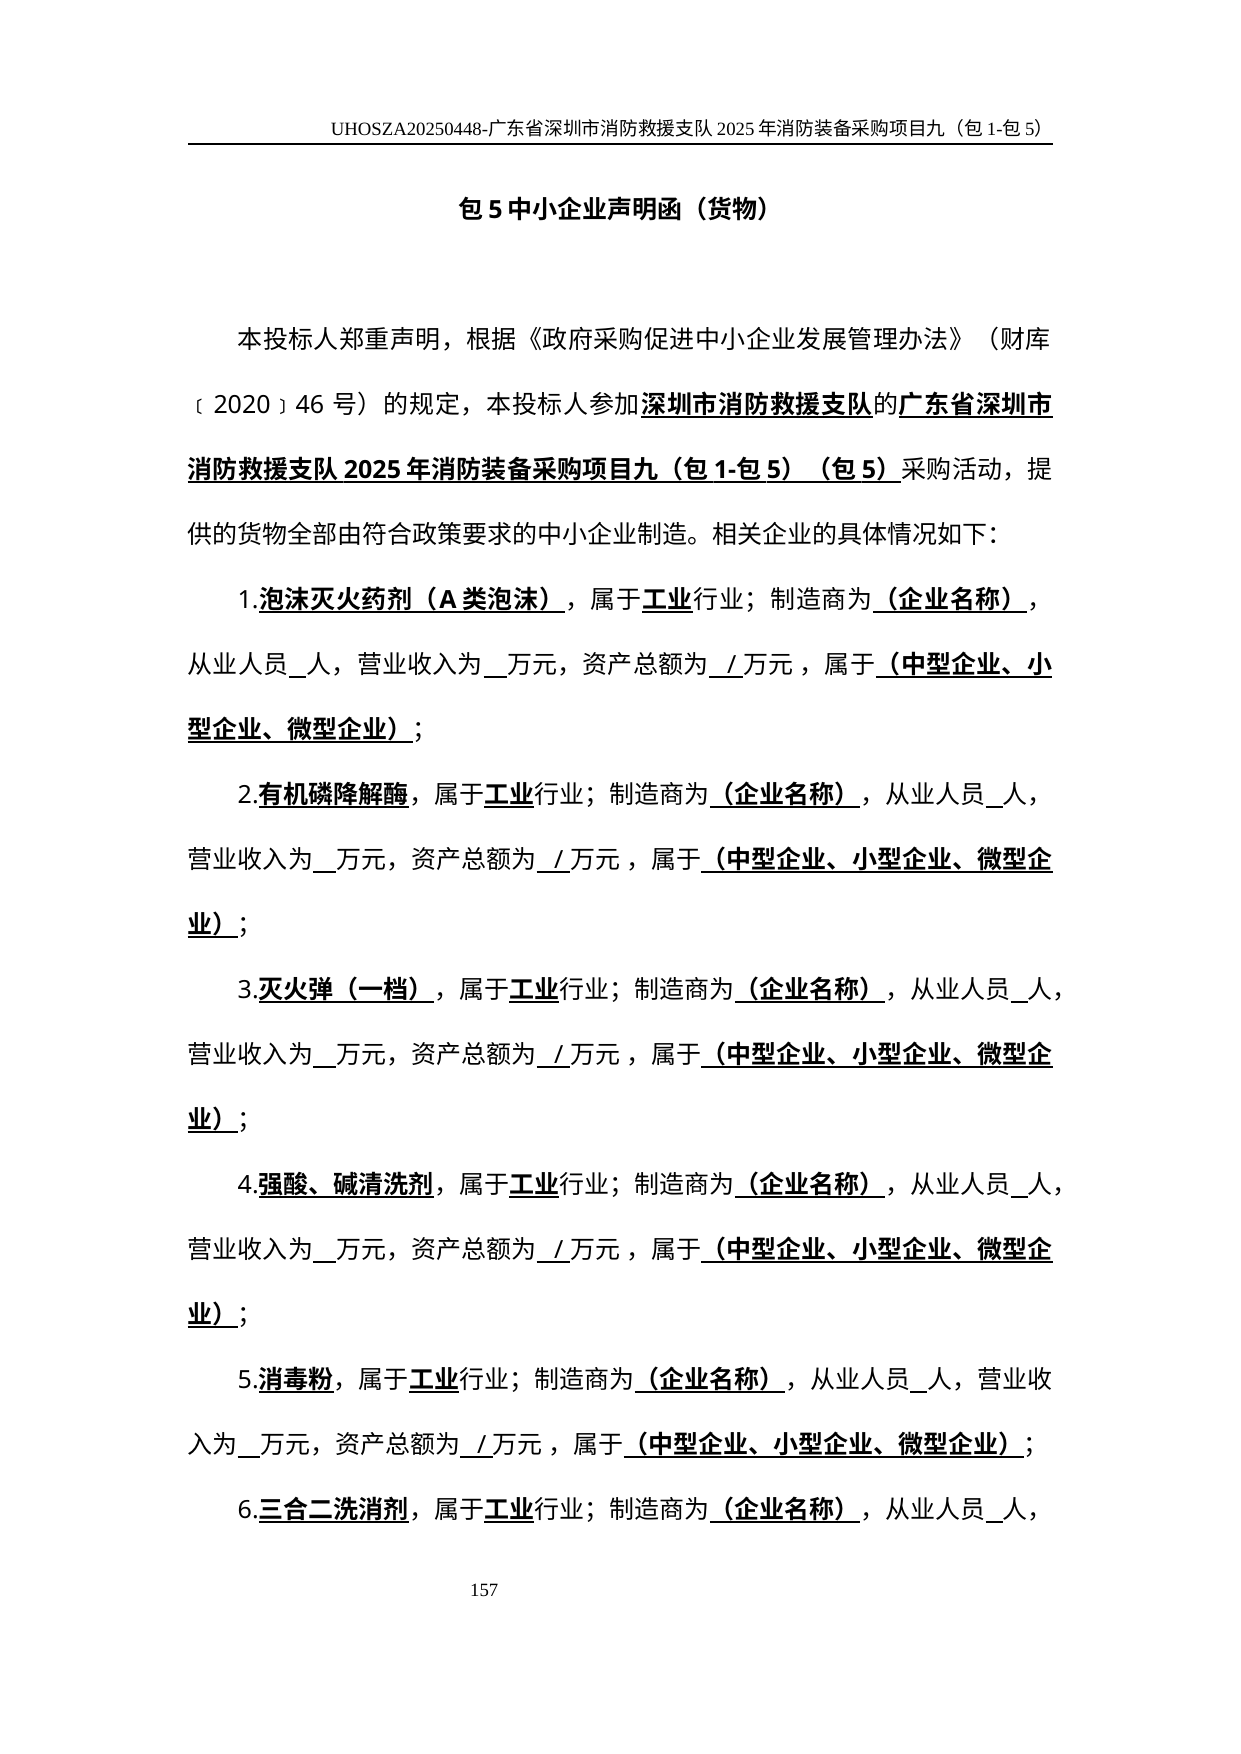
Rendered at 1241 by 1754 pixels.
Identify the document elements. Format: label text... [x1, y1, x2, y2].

text 本投标人郑重声明，根据《政府采购促进中小企业发展管理办法》（财库﹝2020﹞46 号）的规定，本投标人参加深圳市消防救援支队的广东省深圳市消防救援支队2025年消防装备采购项目九（包1-包5）（包5）采购活动，提供的货物全部由符合政策要求的中小企业制造。相关企业的具体情况如下： [187, 306, 1053, 566]
text 2.有机磷降解酶，属于工业行业；制造商为（企业名称），从业人员 人，营业收入为 万元，资产总额为 / 万元 ，属于（中型企业、小型企业、微型企业）； [187, 761, 1053, 956]
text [187, 1476, 1053, 1541]
text 3.灭火弹（一档），属于工业行业；制造商为（企业名称），从业人员 人，营业收入为 万元，资产总额为 / 万元 ，属于（中型企业、小型企业、微型企业）； [187, 956, 1053, 1151]
text 包5中小企业声明函（货物） [187, 176, 1053, 241]
text 4.强酸、碱清洗剂，属于工业行业；制造商为（企业名称），从业人员 人，营业收入为 万元，资产总额为 / 万元 ，属于（中型企业、小型企业、微型企业）； [187, 1151, 1053, 1346]
text 5.消毒粉，属于工业行业；制造商为（企业名称），从业人员 人，营业收入为 万元，资产总额为 / 万元 ，属于（中型企业、小型企业、微型企业）； [187, 1346, 1053, 1476]
text 1.泡沫灭火药剂（A类泡沫），属于工业行业；制造商为（企业名称），从业人员 人，营业收入为 万元，资产总额为 / 万元 ，属于（中型企业、小型企业、微型企业）； [187, 566, 1053, 761]
